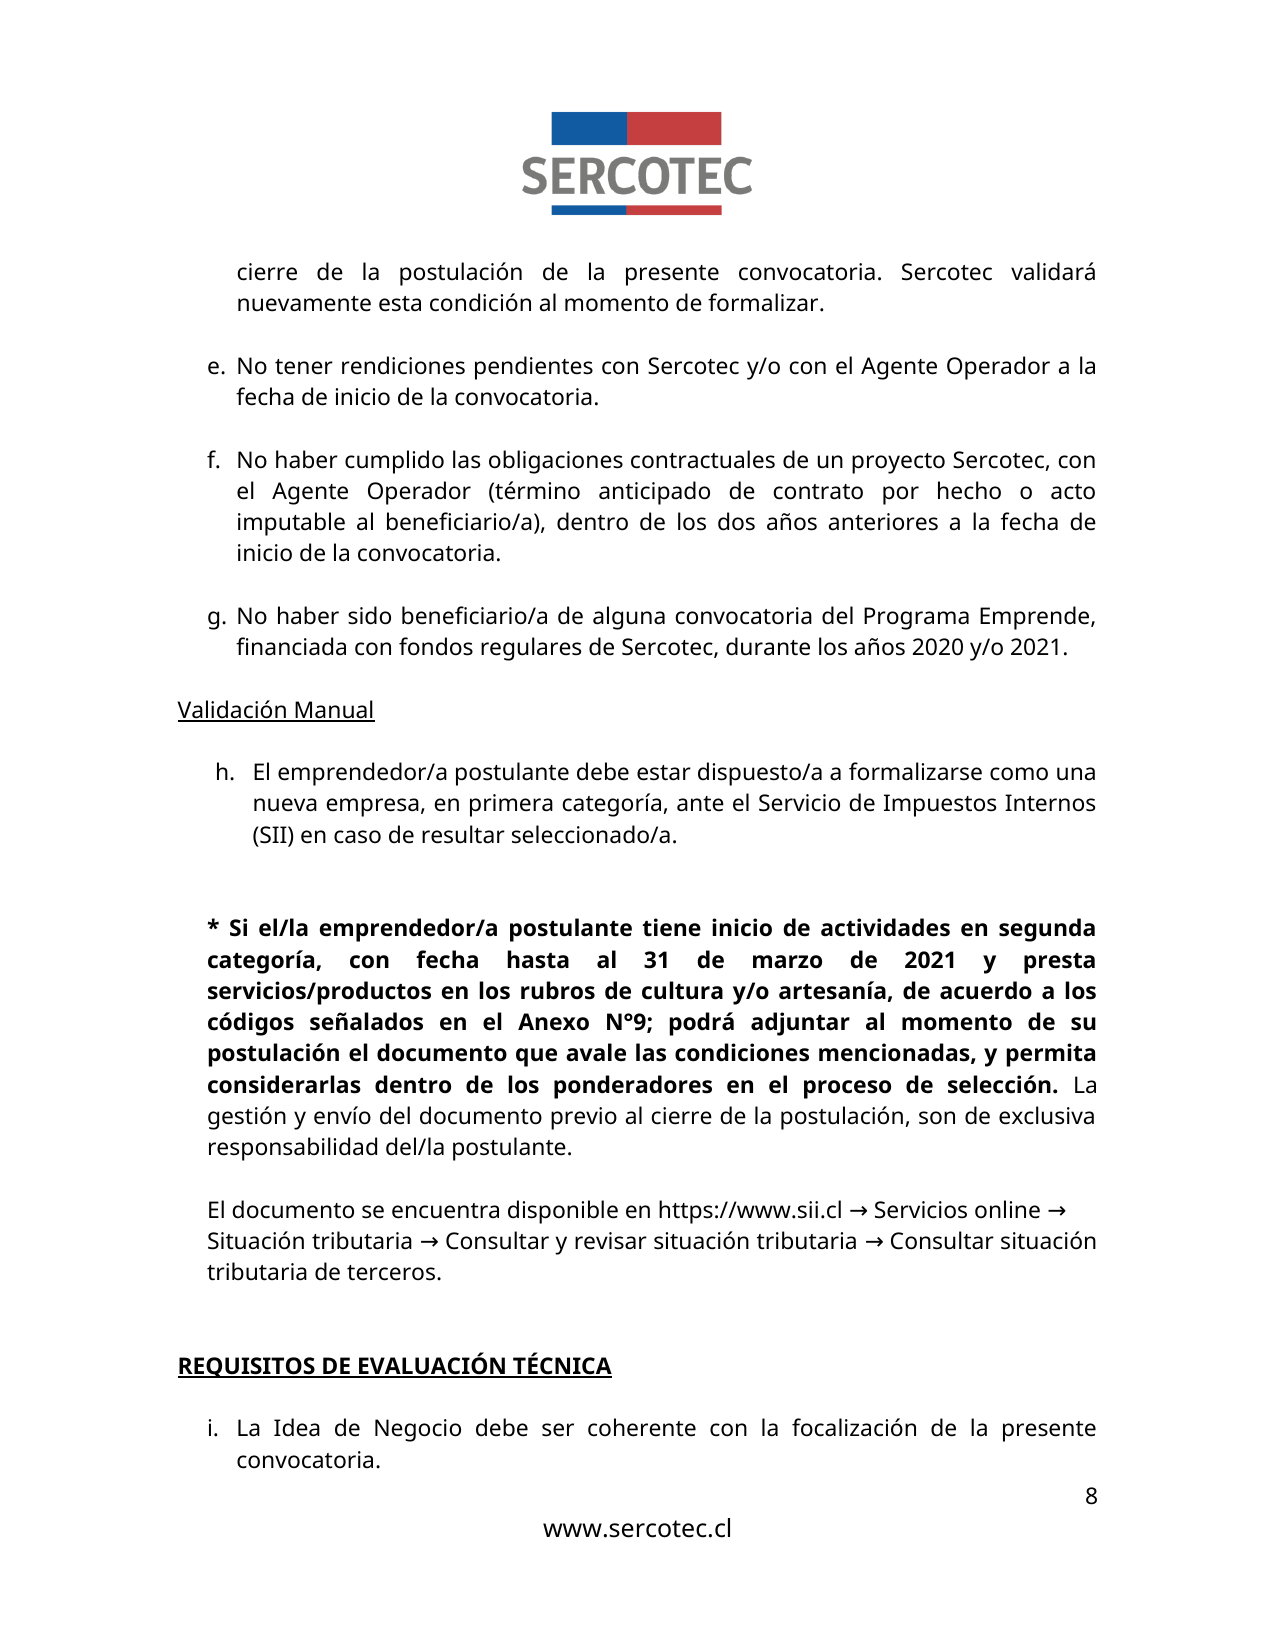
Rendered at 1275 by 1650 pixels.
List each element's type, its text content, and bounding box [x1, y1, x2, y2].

list La Idea de Negocio debe ser coherente con la focalización de la presente convocatoria. [207, 1412, 1098, 1475]
list No haber sido beneficiario/a de alguna convocatoria del Programa Emprende, financiada con fondos regulares de Sercotec, durante los años 2020 y/o 2021. [207, 600, 1098, 662]
picture [512, 105, 763, 225]
list No tener rendiciones pendientes con Sercotec y/o con el Agente Operador a la fecha de inicio de la convocatoria. [207, 350, 1098, 412]
text Situación tributaria → Consultar y revisar situación tributaria → Consultar situación tributaria de terceros. [207, 1225, 1098, 1287]
text El documento se encuentra disponible en https://www.sii.cl → Servicios online → [207, 1194, 1098, 1225]
text Validación Manual [177, 694, 1098, 725]
list El emprendedor/a postulante debe estar dispuesto/a a formalizarse como una nueva empresa, en primera categoría, ante el Servicio de Impuestos Internos (SII) en caso de resultar seleccionado/a. [215, 756, 1098, 850]
text * Si el/la emprendedor/a postulante tiene inicio de actividades en segunda categoría, con fecha hasta al 31 de marzo de 2021 y presta servicios/productos en los rubros de cultura y/o artesanía, de acuerdo a los códigos señalados en el Anexo N°9; podrá adjuntar al momento de su postulación el documento que avale las condiciones mencionadas, y permita considerarlas dentro de los ponderadores en el proceso de selección. La gestión y envío del documento previo al cierre de la postulación, son de exclusiva responsabilidad del/la postulante. [207, 912, 1098, 1162]
list No haber cumplido las obligaciones contractuales de un proyecto Sercotec, con el Agente Operador (término anticipado de contrato por hecho o acto imputable al beneficiario/a), dentro de los dos años anteriores a la fecha de inicio de la convocatoria. [207, 444, 1098, 569]
text REQUISITOS DE EVALUACIÓN TÉCNICA [177, 1350, 1098, 1381]
